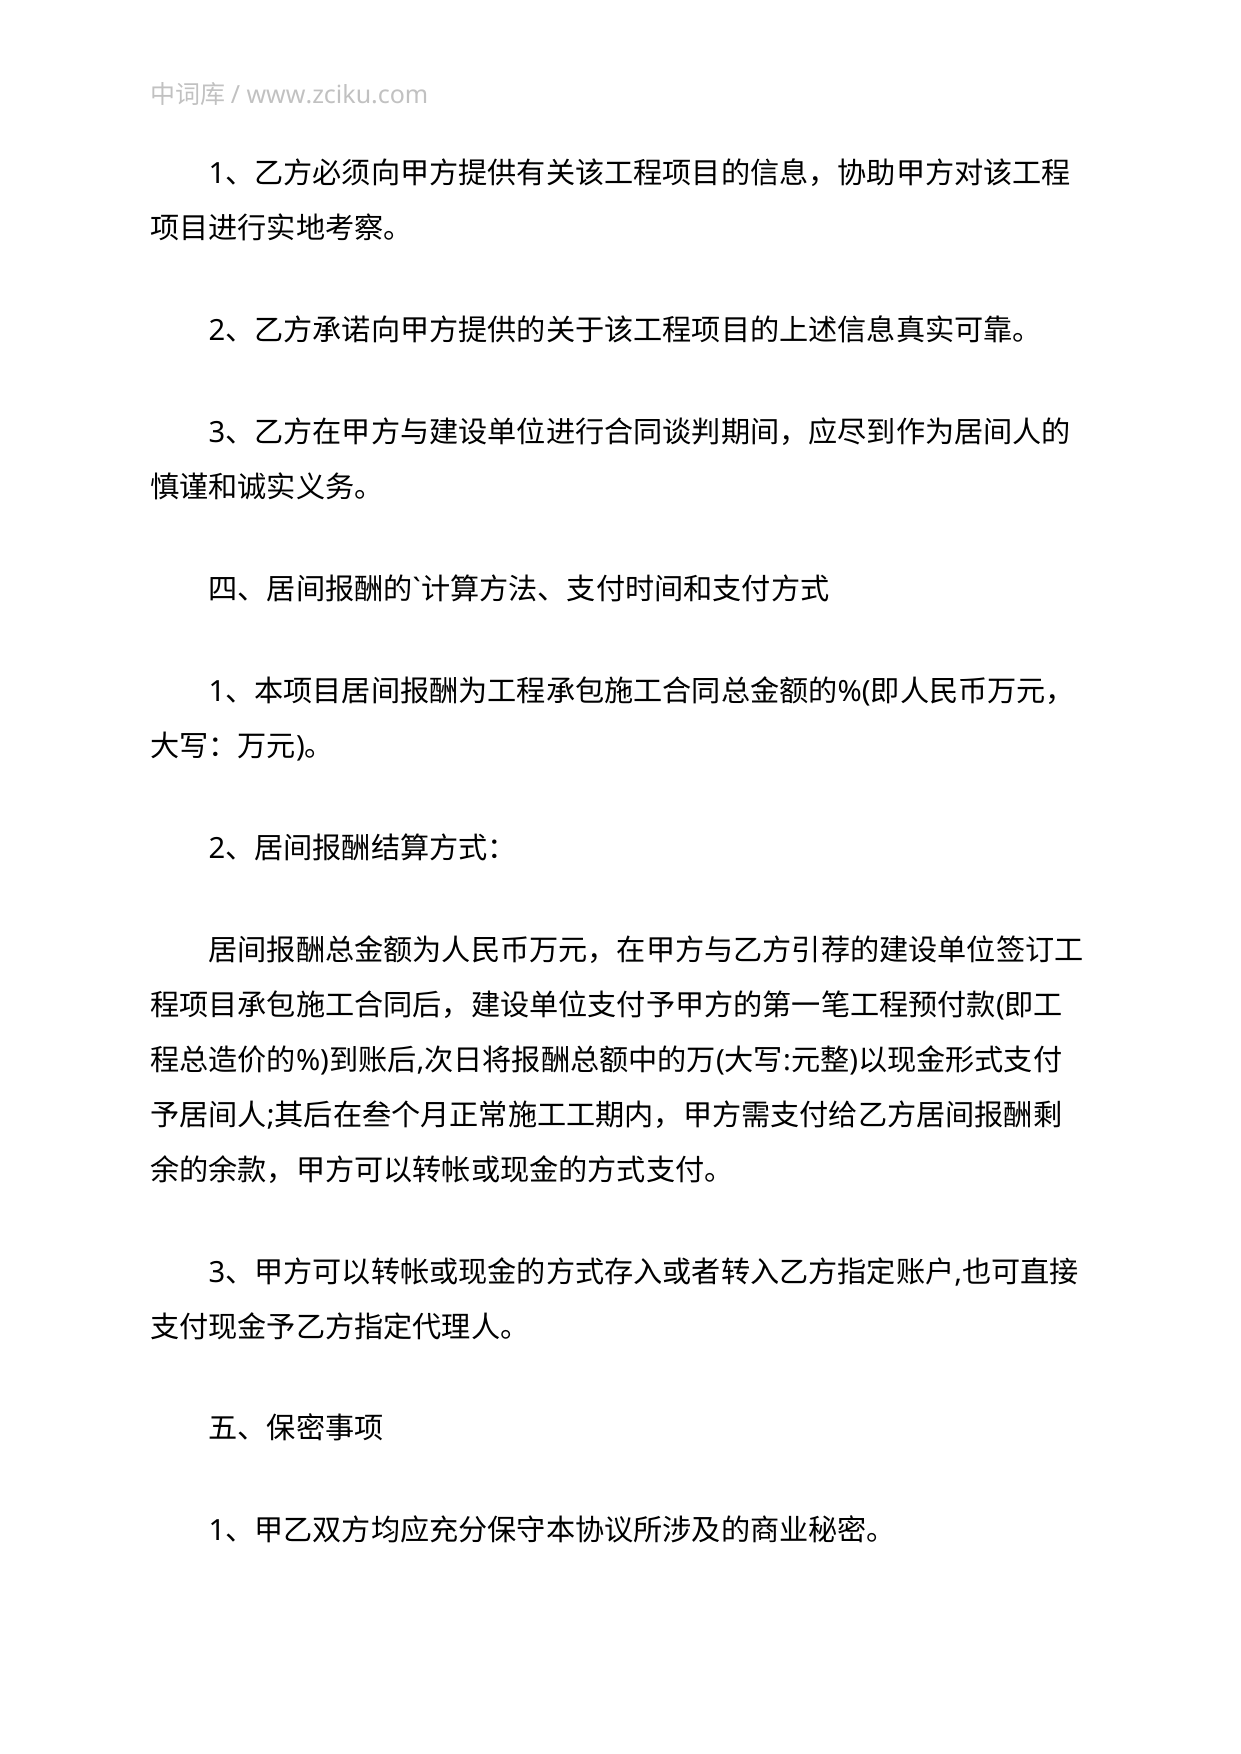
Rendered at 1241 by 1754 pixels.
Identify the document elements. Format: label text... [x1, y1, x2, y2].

text 居间报酬总金额为人民币万元，在甲方与乙方引荐的建设单位签订工程项目承包施工合同后，建设单位支付予甲方的第一笔工程预付款(即工程总造价的%)到账后,次日将报酬总额中的万(大写:元整)以现金形式支付予居间人;其后在叁个月正常施工工期内，甲方需支付给乙方居间报酬剩余的余款，甲方可以转帐或现金的方式支付。 [150, 926, 1090, 1189]
text 3、甲方可以转帐或现金的方式存入或者转入乙方指定账户,也可直接支付现金予乙方指定代理人。 [150, 1248, 1090, 1345]
text 2、乙方承诺向甲方提供的关于该工程项目的上述信息真实可靠。 [150, 307, 1090, 349]
text 四、居间报酬的`计算方法、支付时间和支付方式 [150, 566, 1090, 608]
text 1、甲乙双方均应充分保守本协议所涉及的商业秘密。 [150, 1507, 1090, 1549]
text 1、本项目居间报酬为工程承包施工合同总金额的%(即人民币万元，大写：万元)。 [150, 667, 1090, 765]
text 五、保密事项 [150, 1405, 1090, 1447]
text 2、居间报酬结算方式： [150, 824, 1090, 867]
text 1、乙方必须向甲方提供有关该工程项目的信息，协助甲方对该工程项目进行实地考察。 [150, 150, 1090, 247]
text 3、乙方在甲方与建设单位进行合同谈判期间，应尽到作为居间人的慎谨和诚实义务。 [150, 409, 1090, 506]
